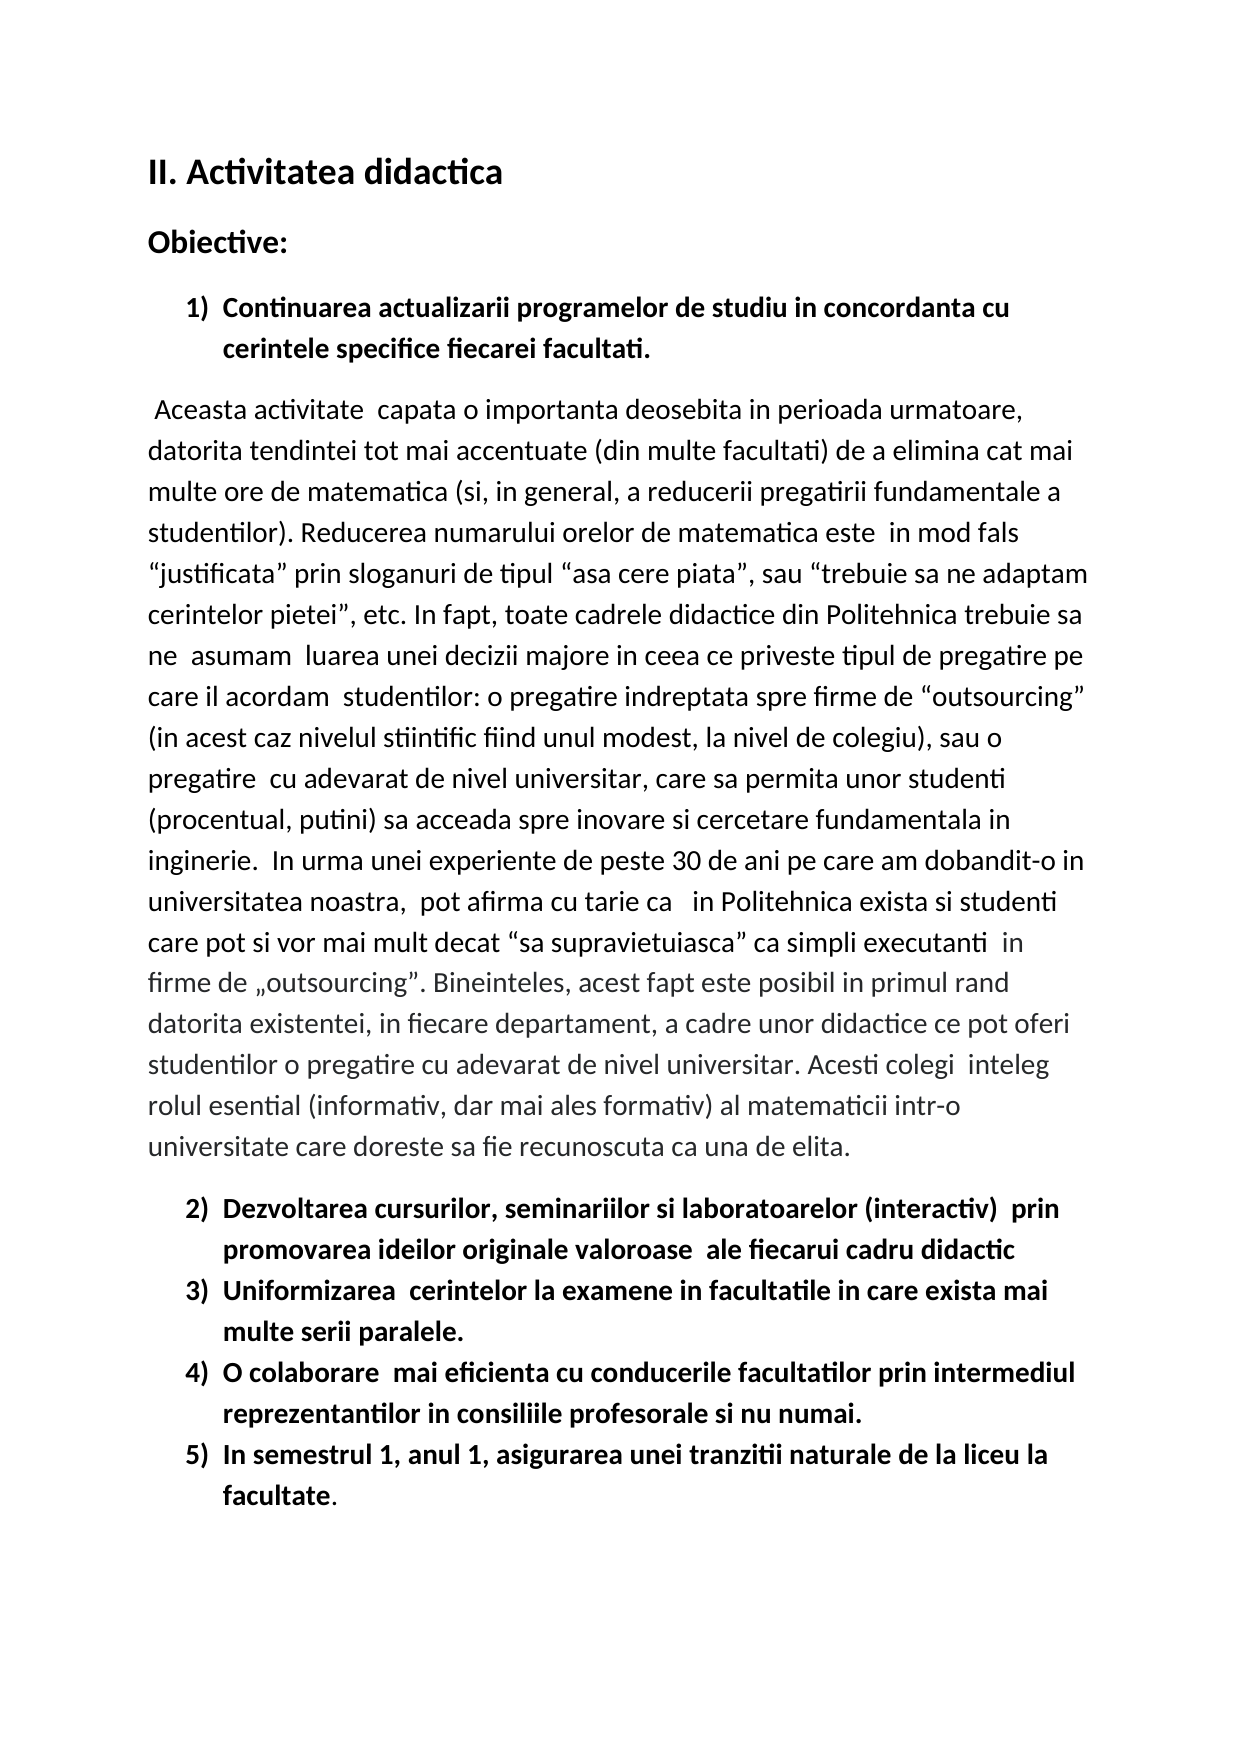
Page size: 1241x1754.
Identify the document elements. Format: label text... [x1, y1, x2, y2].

list Dezvoltarea cursurilor, seminariilor si laboratoarelor (interactiv) prin promovarea ideilor originale valoroase ale fiecarui cadru didactic [185, 1190, 1093, 1267]
list O colaborare mai eficienta cu conducerile facultatilor prin intermediul reprezentantilor in consiliile profesorale si nu numai. [185, 1354, 1093, 1430]
list In semestrul 1, anul 1, asigurarea unei tranzitii naturale de la liceu la facultate. [185, 1436, 1093, 1512]
text II. Activitatea didactica [148, 148, 1093, 193]
list Uniformizarea cerintelor la examene in facultatile in care exista mai multe serii paralele. [185, 1272, 1093, 1348]
text Obiective: [148, 221, 1093, 262]
list Continuarea actualizarii programelor de studiu in concordanta cu cerintele specifice fiecarei facultati. [185, 289, 1093, 365]
text Aceasta activitate capata o importanta deosebita in perioada urmatoare, datorita tendintei tot mai accentuate (din multe facultati) de a elimina cat mai multe ore de matematica (si, in general, a reducerii pregatirii fundamentale a studentilor). Reducerea numarului orelor de matematica este in mod fals “justificata” prin sloganuri de tipul “asa cere piata”, sau “trebuie sa ne adaptam cerintelor pietei”, etc. In fapt, toate cadrele didactice din Politehnica trebuie sa ne asumam luarea unei decizii majore in ceea ce priveste tipul de pregatire pe care il acordam studentilor: o pregatire indreptata spre firme de “outsourcing” (in acest caz nivelul stiintific fiind unul modest, la nivel de colegiu), sau o pregatire cu adevarat de nivel universitar, care sa permita unor studenti (procentual, putini) sa acceada spre inovare si cercetare fundamentala in inginerie. In urma unei experiente de peste 30 de ani pe care am dobandit-o in universitatea noastra, pot afirma cu tarie ca in Politehnica exista si studenti care pot si vor mai mult decat “sa supravietuiasca” ca simpli executanti in firme de „outsourcing”. Bineinteles, acest fapt este posibil in primul rand datorita existentei, in fiecare departament, a cadre unor didactice ce pot oferi studentilor o pregatire cu adevarat de nivel universitar. Acesti colegi inteleg rolul esential (informativ, dar mai ales formativ) al matematicii intr-o universitate care doreste sa fie recunoscuta ca una de elita. [148, 391, 1093, 1164]
